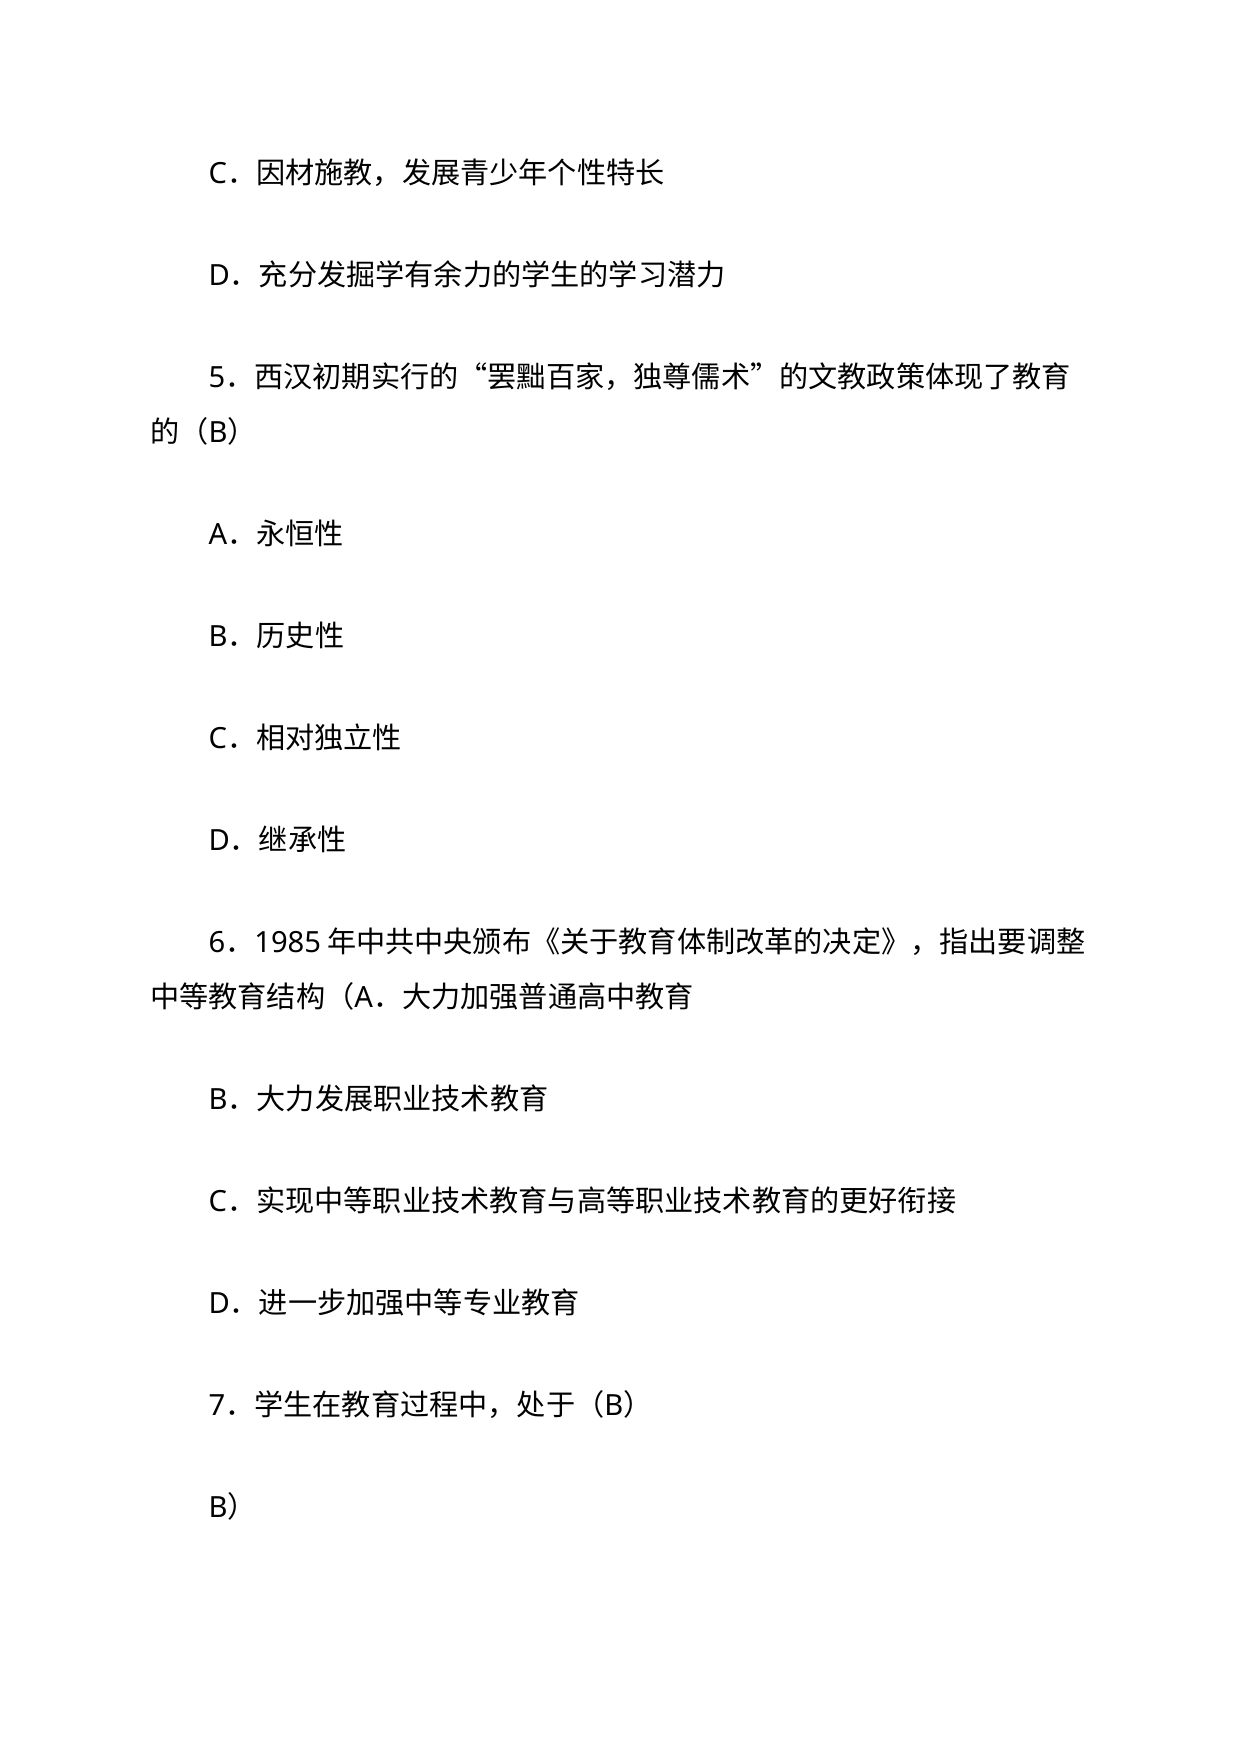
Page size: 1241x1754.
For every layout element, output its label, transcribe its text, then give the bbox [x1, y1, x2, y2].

text A．永恒性 [150, 511, 1090, 553]
text C．因材施教，发展青少年个性特长 [150, 150, 1090, 192]
text B．大力发展职业技术教育 [150, 1076, 1090, 1118]
text D．进一步加强中等专业教育 [150, 1280, 1090, 1322]
text C．实现中等职业技术教育与高等职业技术教育的更好衔接 [150, 1178, 1090, 1220]
text C．相对独立性 [150, 715, 1090, 757]
text 5．西汉初期实行的“罢黜百家，独尊儒术”的文教政策体现了教育的（B） [150, 354, 1090, 451]
text 7．学生在教育过程中，处于（B） [150, 1382, 1090, 1424]
text D．继承性 [150, 817, 1090, 859]
text B） [150, 1484, 1090, 1526]
text D．充分发掘学有余力的学生的学习潜力 [150, 252, 1090, 294]
text 6．1985年中共中央颁布《关于教育体制改革的决定》，指出要调整中等教育结构（A．大力加强普通高中教育 [150, 919, 1090, 1016]
text B．历史性 [150, 613, 1090, 655]
